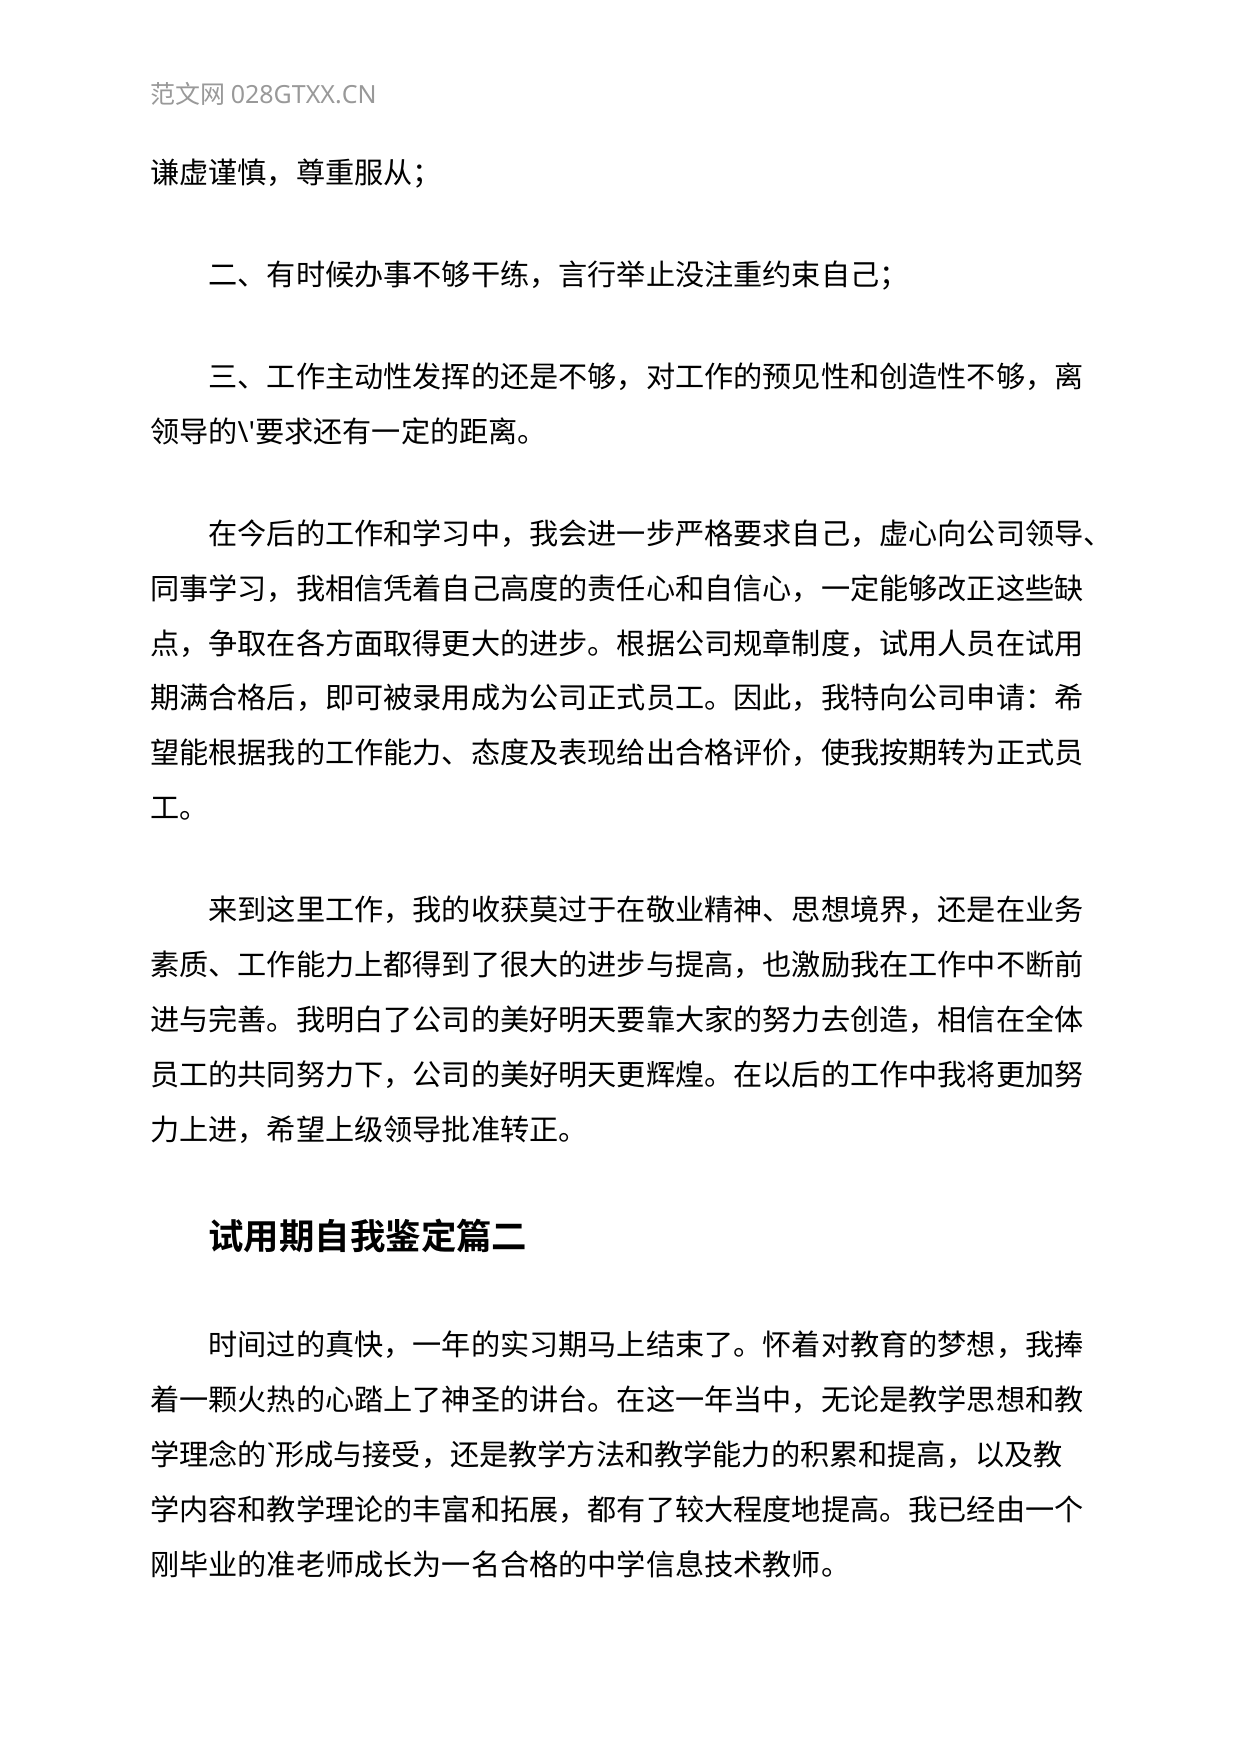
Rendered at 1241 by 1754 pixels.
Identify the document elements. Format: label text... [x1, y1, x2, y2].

text 来到这里工作，我的收获莫过于在敬业精神、思想境界，还是在业务素质、工作能力上都得到了很大的进步与提高，也激励我在工作中不断前进与完善。我明白了公司的美好明天要靠大家的努力去创造，相信在全体员工的共同努力下，公司的美好明天更辉煌。在以后的工作中我将更加努力上进，希望上级领导批准转正。 [150, 887, 1090, 1148]
text 在今后的工作和学习中，我会进一步严格要求自己，虚心向公司领导、同事学习，我相信凭着自己高度的责任心和自信心，一定能够改正这些缺点，争取在各方面取得更大的进步。根据公司规章制度，试用人员在试用期满合格后，即可被录用成为公司正式员工。因此，我特向公司申请：希望能根据我的工作能力、态度及表现给出合格评价，使我按期转为正式员工。 [150, 510, 1090, 827]
text 二、有时候办事不够干练，言行举止没注重约束自己； [150, 252, 1090, 294]
text 试用期自我鉴定篇二 [150, 1208, 1090, 1259]
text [150, 150, 1090, 192]
text 三、工作主动性发挥的还是不够，对工作的预见性和创造性不够，离领导的\'要求还有一定的距离。 [150, 353, 1090, 451]
text 时间过的真快，一年的实习期马上结束了。怀着对教育的梦想，我捧着一颗火热的心踏上了神圣的讲台。在这一年当中，无论是教学思想和教学理念的`形成与接受，还是教学方法和教学能力的积累和提高，以及教学内容和教学理论的丰富和拓展，都有了较大程度地提高。我已经由一个刚毕业的准老师成长为一名合格的中学信息技术教师。 [150, 1321, 1090, 1583]
